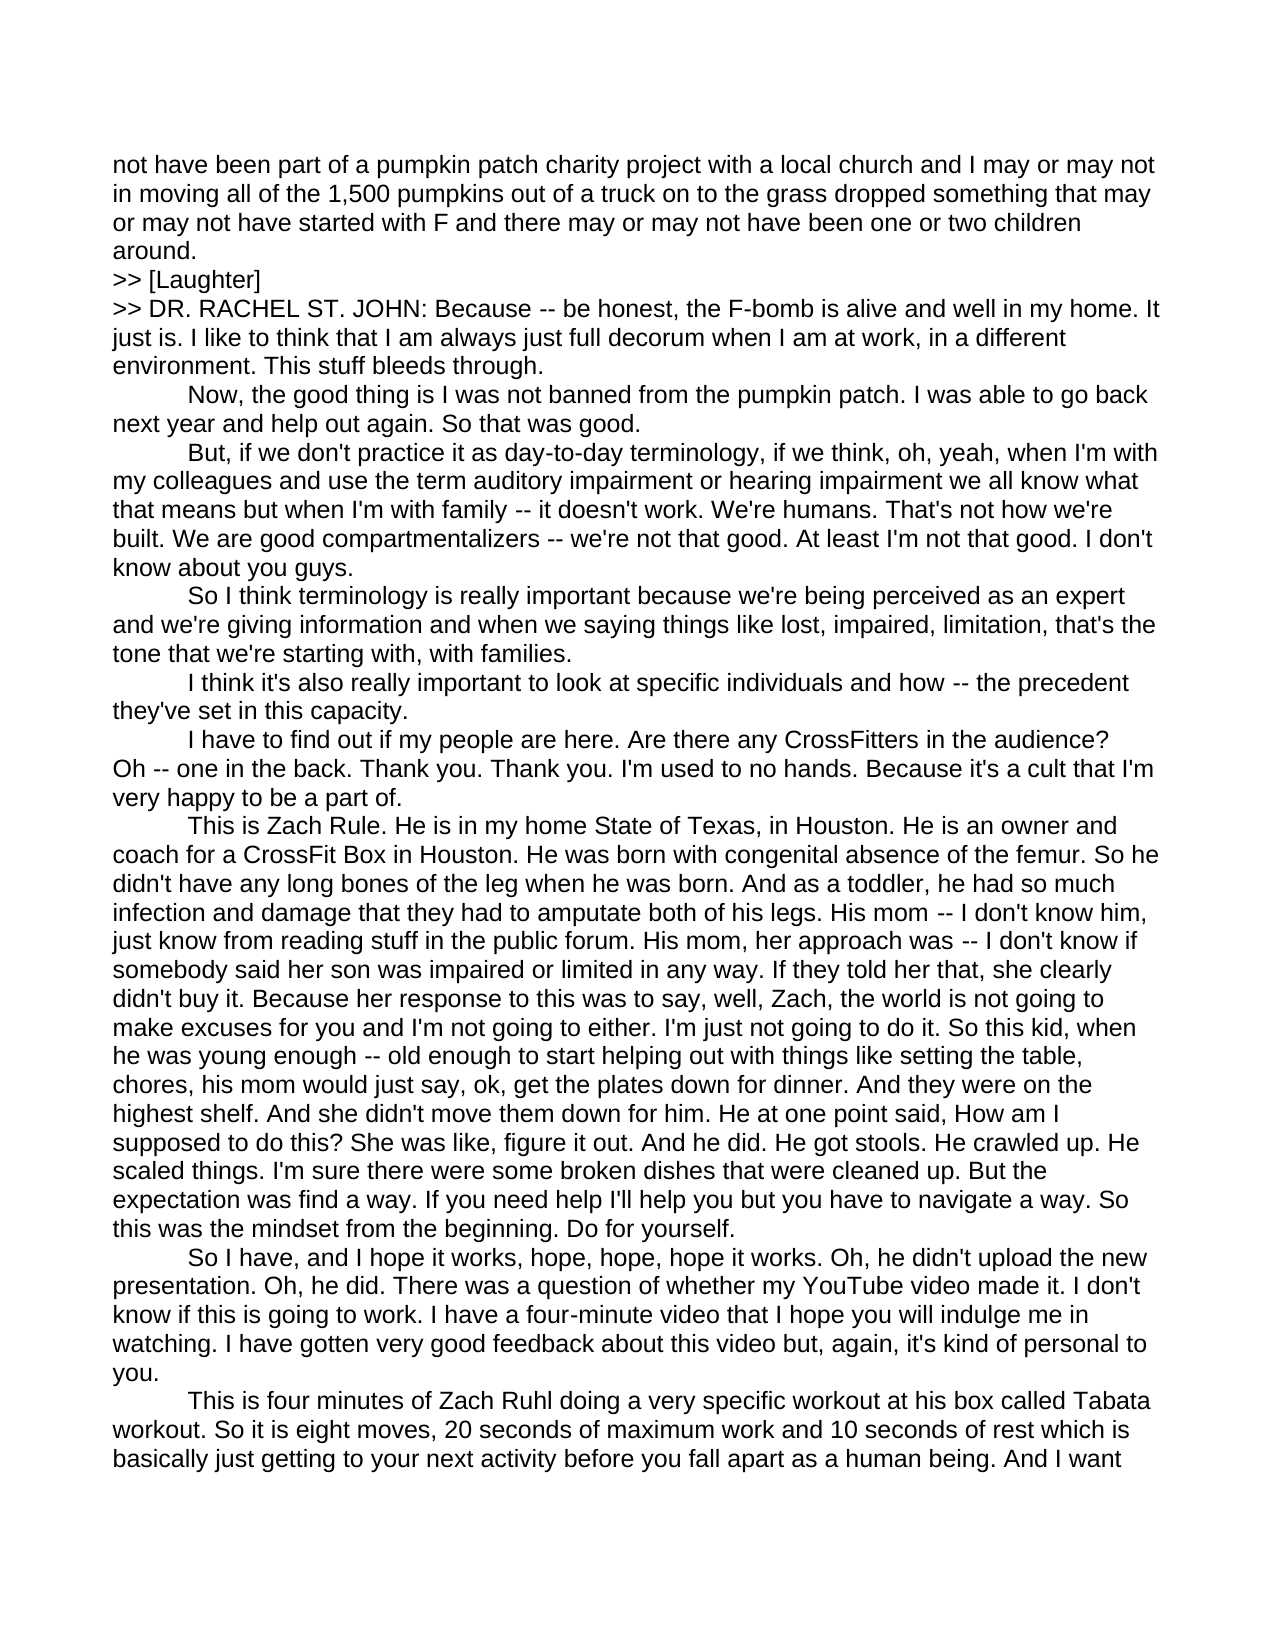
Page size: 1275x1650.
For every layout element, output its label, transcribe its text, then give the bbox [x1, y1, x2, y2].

text But, if we don't practice it as day-to-day terminology, if we think, oh, yeah, when I'm with my colleagues and use the term auditory impairment or hearing impairment we all know what that means but when I'm with family -- it doesn't work. We're humans. That's not how we're built. We are good compartmentalizers -- we're not that good. At least I'm not that good. I don't know about you guys. [112, 437, 1162, 581]
text Now, the good thing is I was not banned from the pumpkin patch. I was able to go back next year and help out again. So that was good. [112, 380, 1162, 437]
text So I think terminology is really important because we're being perceived as an expert and we're giving information and when we saying things like lost, impaired, limitation, that's the tone that we're starting with, with families. [112, 581, 1162, 667]
text So I have, and I hope it works, hope, hope, hope it works. Oh, he didn't upload the new presentation. Oh, he did. There was a question of whether my YouTube video made it. I don't know if this is going to work. I have a four-minute video that I hope you will indulge me in watching. I have gotten very good feedback about this video but, again, it's kind of personal to you. [112, 1242, 1162, 1386]
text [112, 150, 1162, 265]
text This is Zach Rule. He is in my home State of Texas, in Houston. He is an owner and coach for a CrossFit Box in Houston. He was born with congenital absence of the femur. So he didn't have any long bones of the leg when he was born. And as a toddler, he had so much infection and damage that they had to amputate both of his legs. His mom -- I don't know him, just know from reading stuff in the public forum. His mom, her approach was -- I don't know if somebody said her son was impaired or limited in any way. If they told her that, she clearly didn't buy it. Because her response to this was to say, well, Zach, the world is not going to make excuses for you and I'm not going to either. I'm just not going to do it. So this kid, when he was young enough -- old enough to start helping out with things like setting the table, chores, his mom would just say, ok, get the plates down for dinner. And they were on the highest shelf. And she didn't move them down for him. He at one point said, How am I supposed to do this? She was like, figure it out. And he did. He got stools. He crawled up. He scaled things. I'm sure there were some broken dishes that were cleaned up. But the expectation was find a way. If you need help I'll help you but you have to navigate a way. So this was the mindset from the beginning. Do for yourself. [112, 811, 1162, 1242]
text >> DR. RACHEL ST. JOHN: Because -- be honest, the F-bomb is alive and well in my home. It just is. I like to think that I am always just full decorum when I am at work, in a different environment. This stuff bleeds through. [112, 294, 1162, 380]
text I have to find out if my people are here. Are there any CrossFitters in the audience? Oh -- one in the back. Thank you. Thank you. I'm used to no hands. Because it's a cult that I'm very happy to be a part of. [112, 725, 1162, 811]
text I think it's also really important to look at specific individuals and how -- the precedent they've set in this capacity. [112, 667, 1162, 725]
text >> [Laughter] [112, 265, 1162, 294]
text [112, 1386, 1162, 1472]
